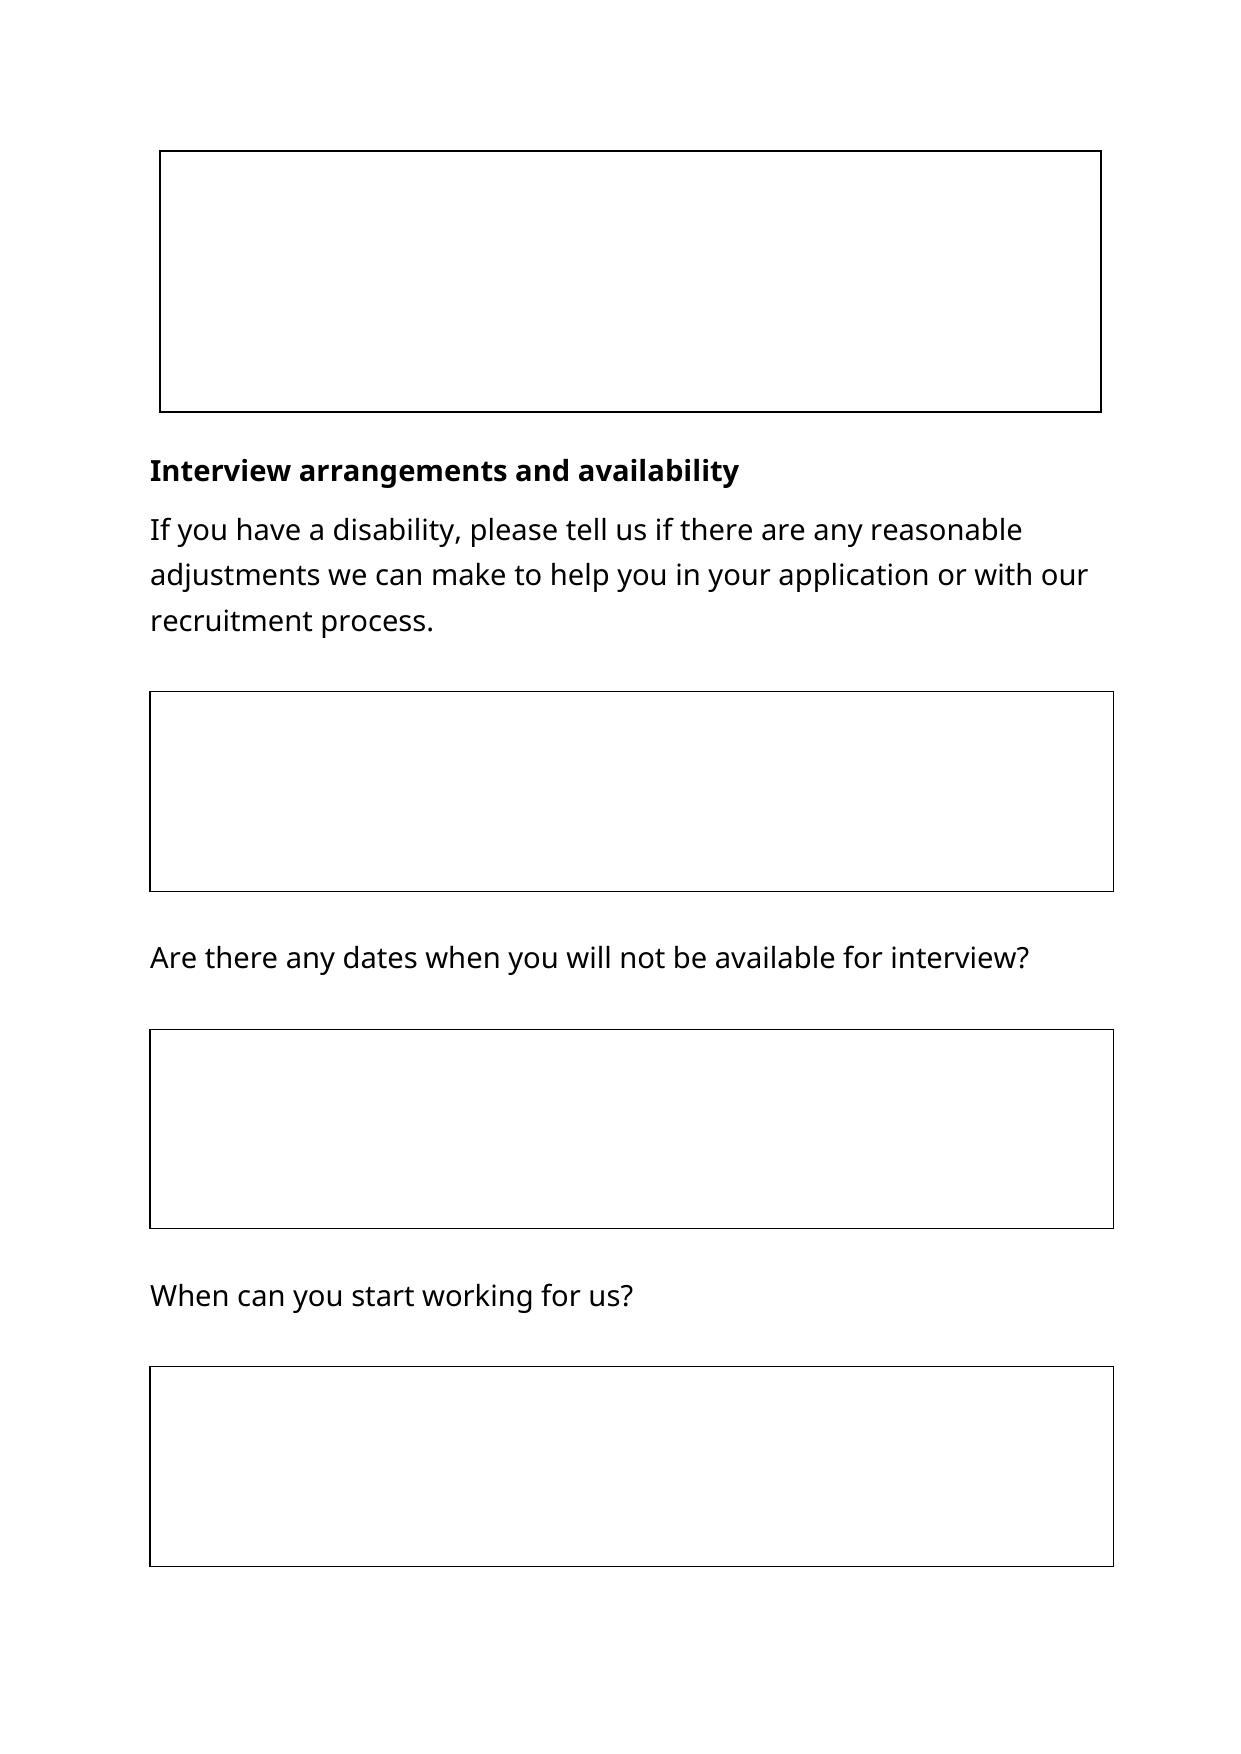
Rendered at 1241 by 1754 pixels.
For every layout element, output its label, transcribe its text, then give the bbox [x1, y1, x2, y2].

table_header [151, 1367, 1113, 1566]
text When can you start working for us? [150, 1275, 1090, 1314]
table_header [151, 1030, 1113, 1228]
table_header [161, 152, 1100, 411]
text If you have a disability, please tell us if there are any reasonable adjustments we can make to help you in your application or with our recruitment process. [150, 509, 1090, 640]
subtitle Interview arrangements and availability [150, 451, 1090, 490]
text Are there any dates when you will not be available for interview? [150, 937, 1090, 977]
table_header [151, 692, 1113, 891]
